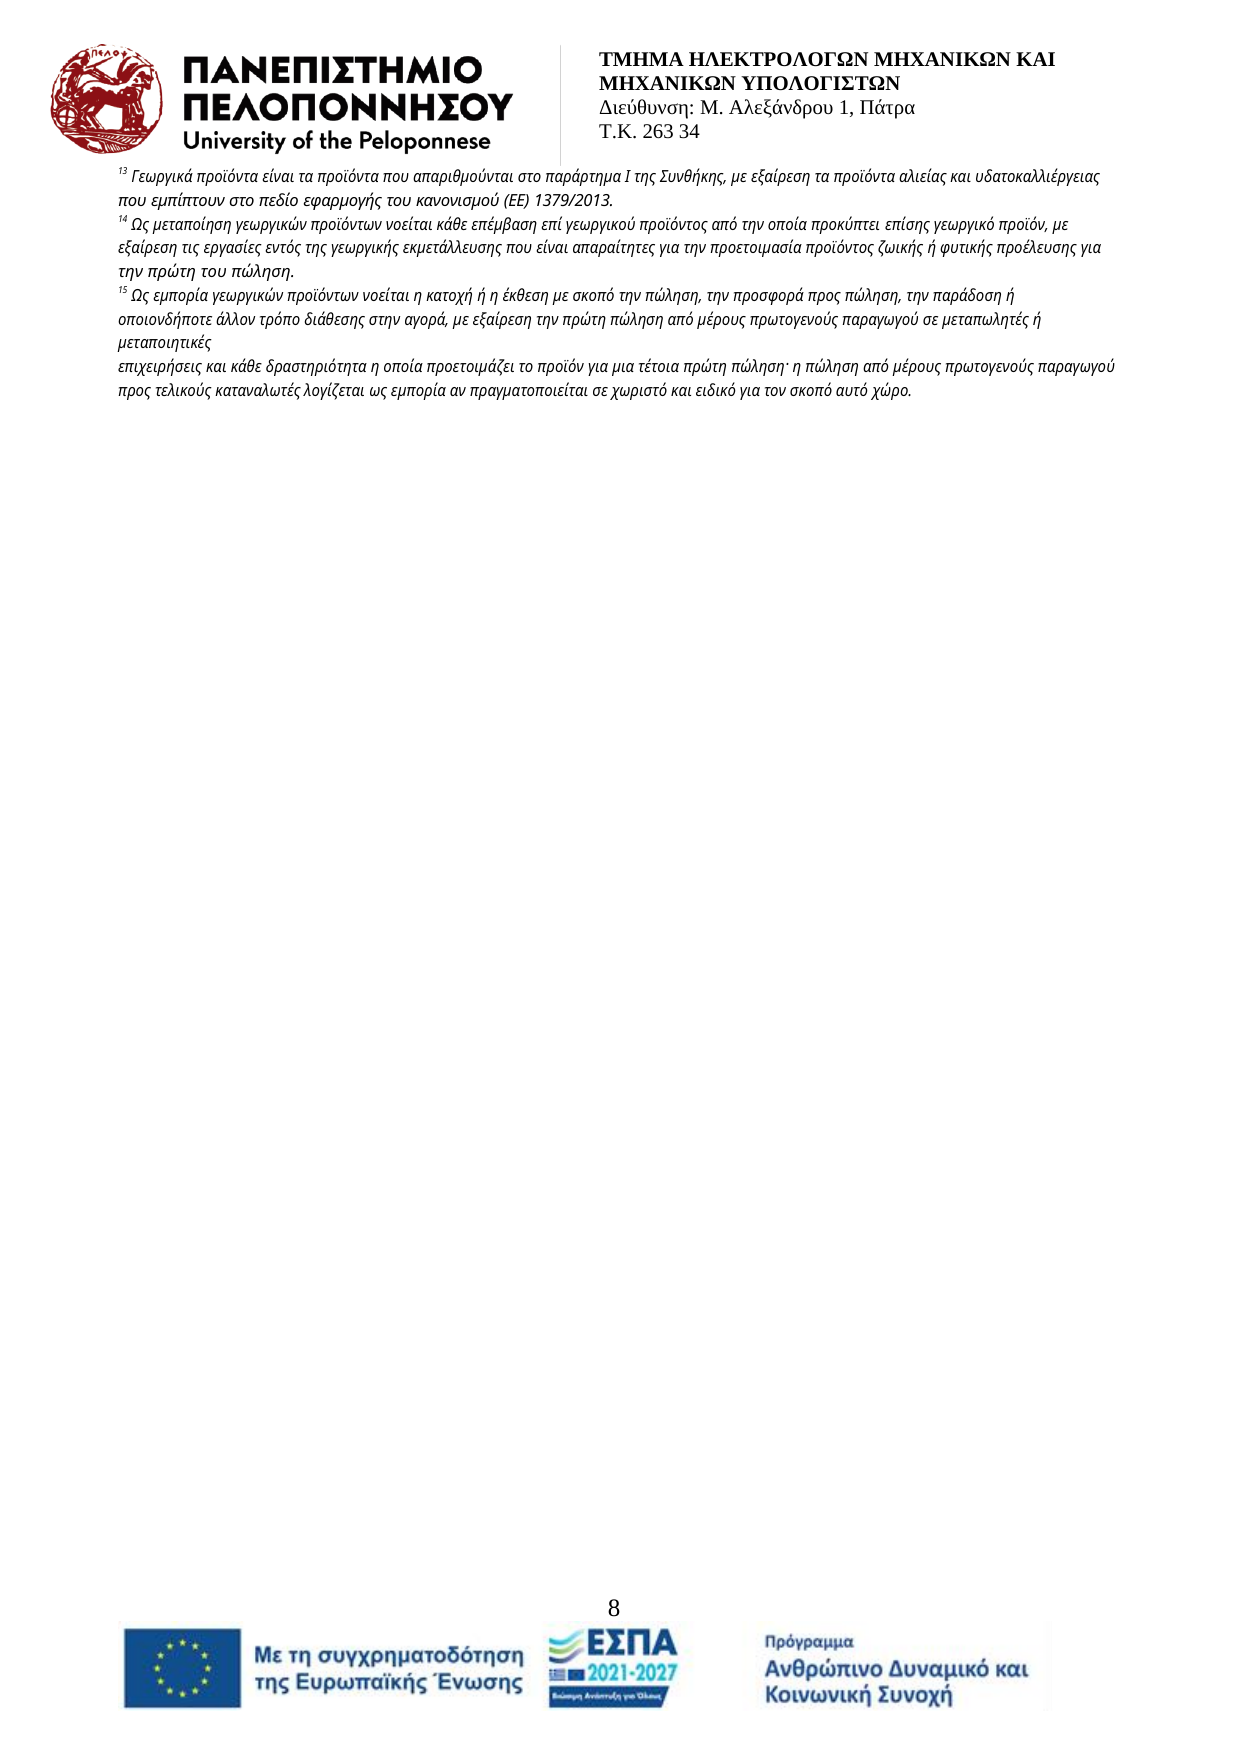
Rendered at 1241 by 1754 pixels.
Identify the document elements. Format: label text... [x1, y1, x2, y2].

text 13 Γεωργικά προϊόντα είναι τα προϊόντα που απαριθμούνται στο παράρτημα I της Συνθήκης, με εξαίρεση τα προϊόντα αλιείας και υδατοκαλλιέργειας που εμπίπτουν στο πεδίο εφαρμογής του κανονισμού (ΕΕ) 1379/2013. [118, 164, 1111, 211]
text 15 Ως εμπορία γεωργικών προϊόντων νοείται η κατοχή ή η έκθεση με σκοπό την πώληση, την προσφορά προς πώληση, την παράδοση ή οποιονδήποτε άλλον τρόπο διάθεσης στην αγορά, με εξαίρεση την πρώτη πώληση από μέρους πρωτογενούς παραγωγού σε μεταπωλητές ή μεταποιητικές [118, 283, 1111, 353]
text επιχειρήσεις και κάθε δραστηριότητα η οποία προετοιμάζει το προϊόν για μια τέτοια πρώτη πώληση· η πώληση από μέρους πρωτογενούς παραγωγού προς τελικούς καταναλωτές λογίζεται ως εμπορία αν πραγματοποιείται σε χωριστό και ειδικό για τον σκοπό αυτό χώρο. [118, 354, 1127, 401]
picture [118, 1621, 1053, 1711]
picture [50, 44, 561, 166]
text 14 Ως μεταποίηση γεωργικών προϊόντων νοείται κάθε επέμβαση επί γεωργικού προϊόντος από την οποία προκύπτει επίσης γεωργικό προϊόν, με εξαίρεση τις εργασίες εντός της γεωργικής εκμετάλλευσης που είναι απαραίτητες για την προετοιμασία προϊόντος ζωικής ή φυτικής προέλευσης για την πρώτη του πώληση. [118, 212, 1111, 282]
